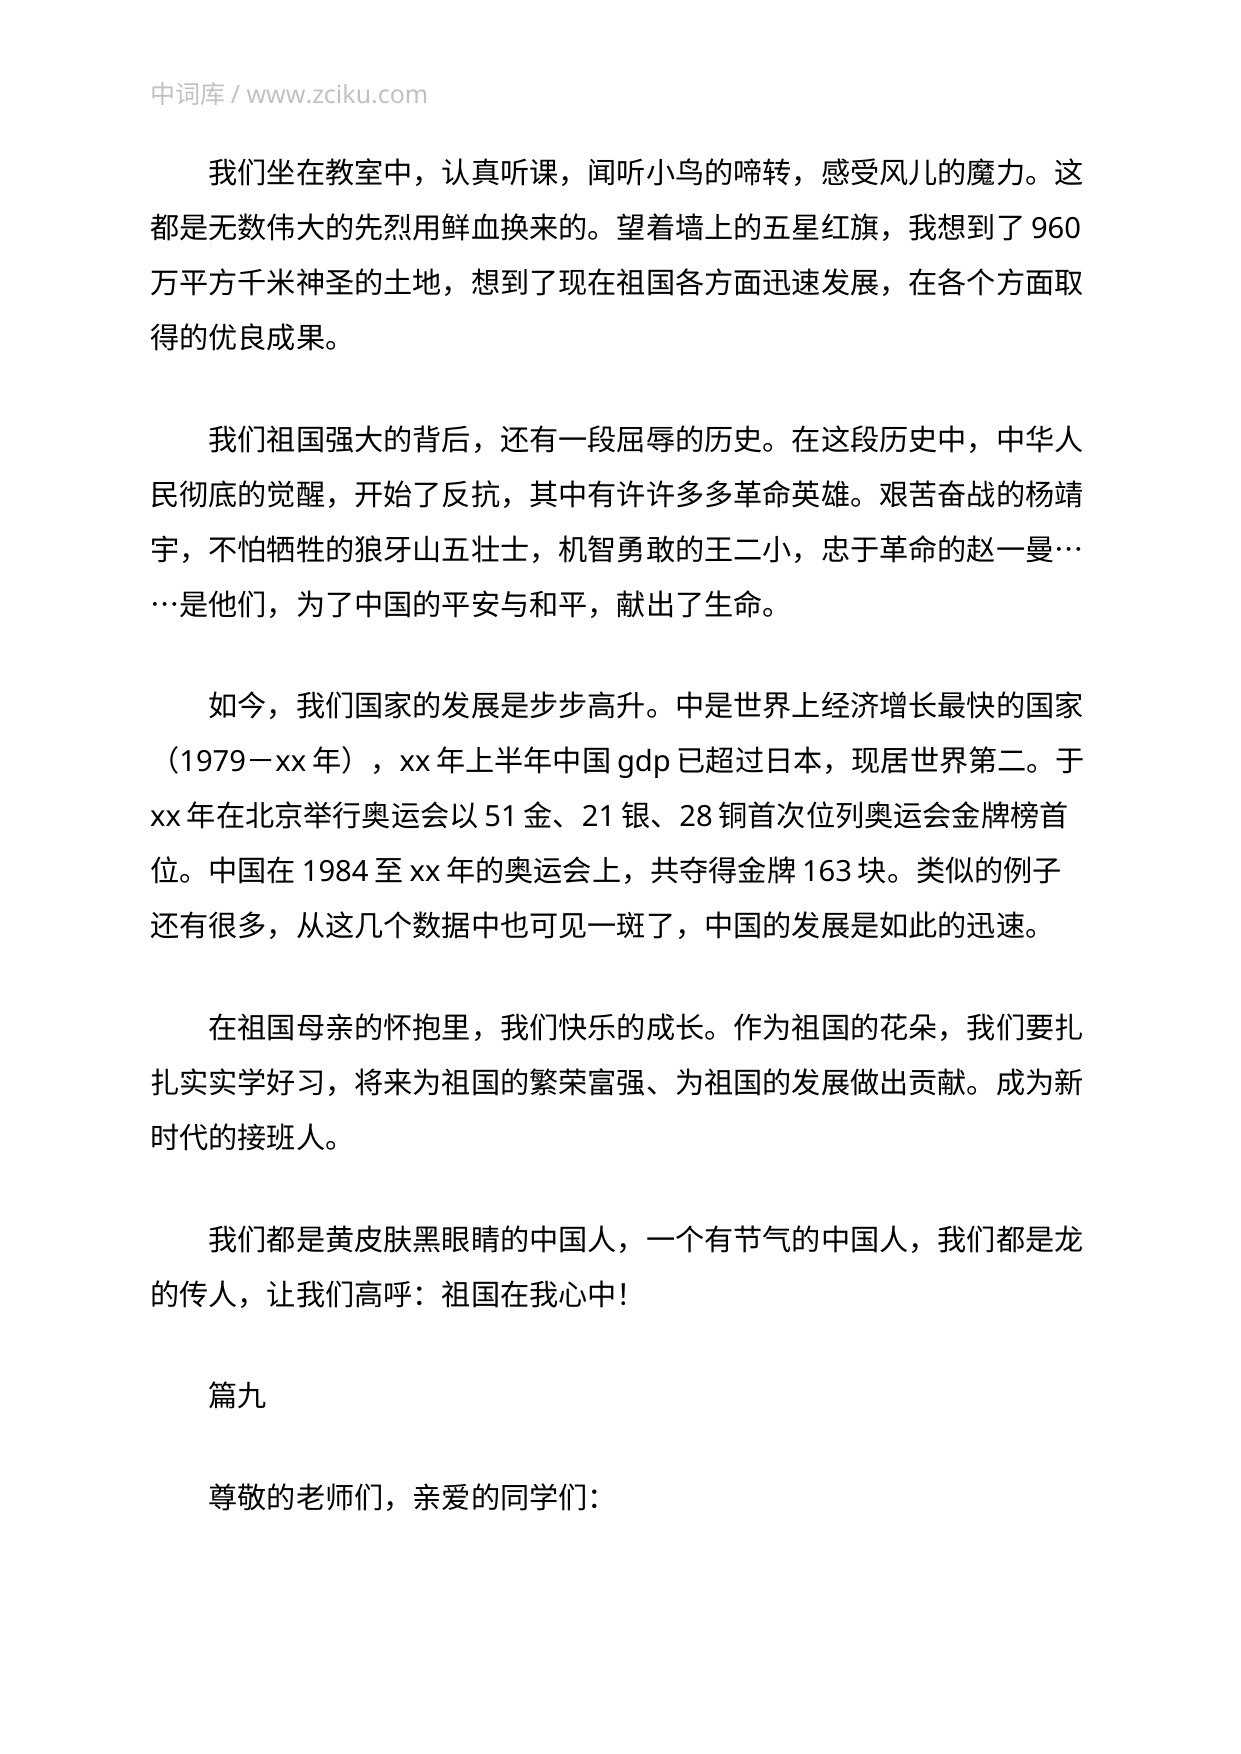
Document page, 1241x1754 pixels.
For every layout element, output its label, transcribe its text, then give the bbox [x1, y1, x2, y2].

text 我们祖国强大的背后，还有一段屈辱的历史。在这段历史中，中华人民彻底的觉醒，开始了反抗，其中有许许多多革命英雄。艰苦奋战的杨靖宇，不怕牺牲的狼牙山五壮士，机智勇敢的王二小，忠于革命的赵一曼……是他们，为了中国的平安与和平，献出了生命。 [150, 417, 1090, 623]
text 如今，我们国家的发展是步步高升。中是世界上经济增长最快的国家（1979－xx年），xx年上半年中国gdp已超过日本，现居世界第二。于xx年在北京举行奥运会以51金、21银、28铜首次位列奥运会金牌榜首位。中国在1984至xx年的奥运会上，共夺得金牌163块。类似的例子还有很多，从这几个数据中也可见一斑了，中国的发展是如此的迅速。 [150, 683, 1090, 945]
text 我们都是黄皮肤黑眼睛的中国人，一个有节气的中国人，我们都是龙的传人，让我们高呼：祖国在我心中！ [150, 1216, 1090, 1313]
text 篇九 [150, 1373, 1090, 1415]
text 我们坐在教室中，认真听课，闻听小鸟的啼转，感受风儿的魔力。这都是无数伟大的先烈用鲜血换来的。望着墙上的五星红旗，我想到了960万平方千米神圣的土地，想到了现在祖国各方面迅速发展，在各个方面取得的优良成果。 [150, 150, 1090, 357]
text 在祖国母亲的怀抱里，我们快乐的成长。作为祖国的花朵，我们要扎扎实实学好习，将来为祖国的繁荣富强、为祖国的发展做出贡献。成为新时代的接班人。 [150, 1005, 1090, 1157]
text 尊敬的老师们，亲爱的同学们： [150, 1475, 1090, 1517]
